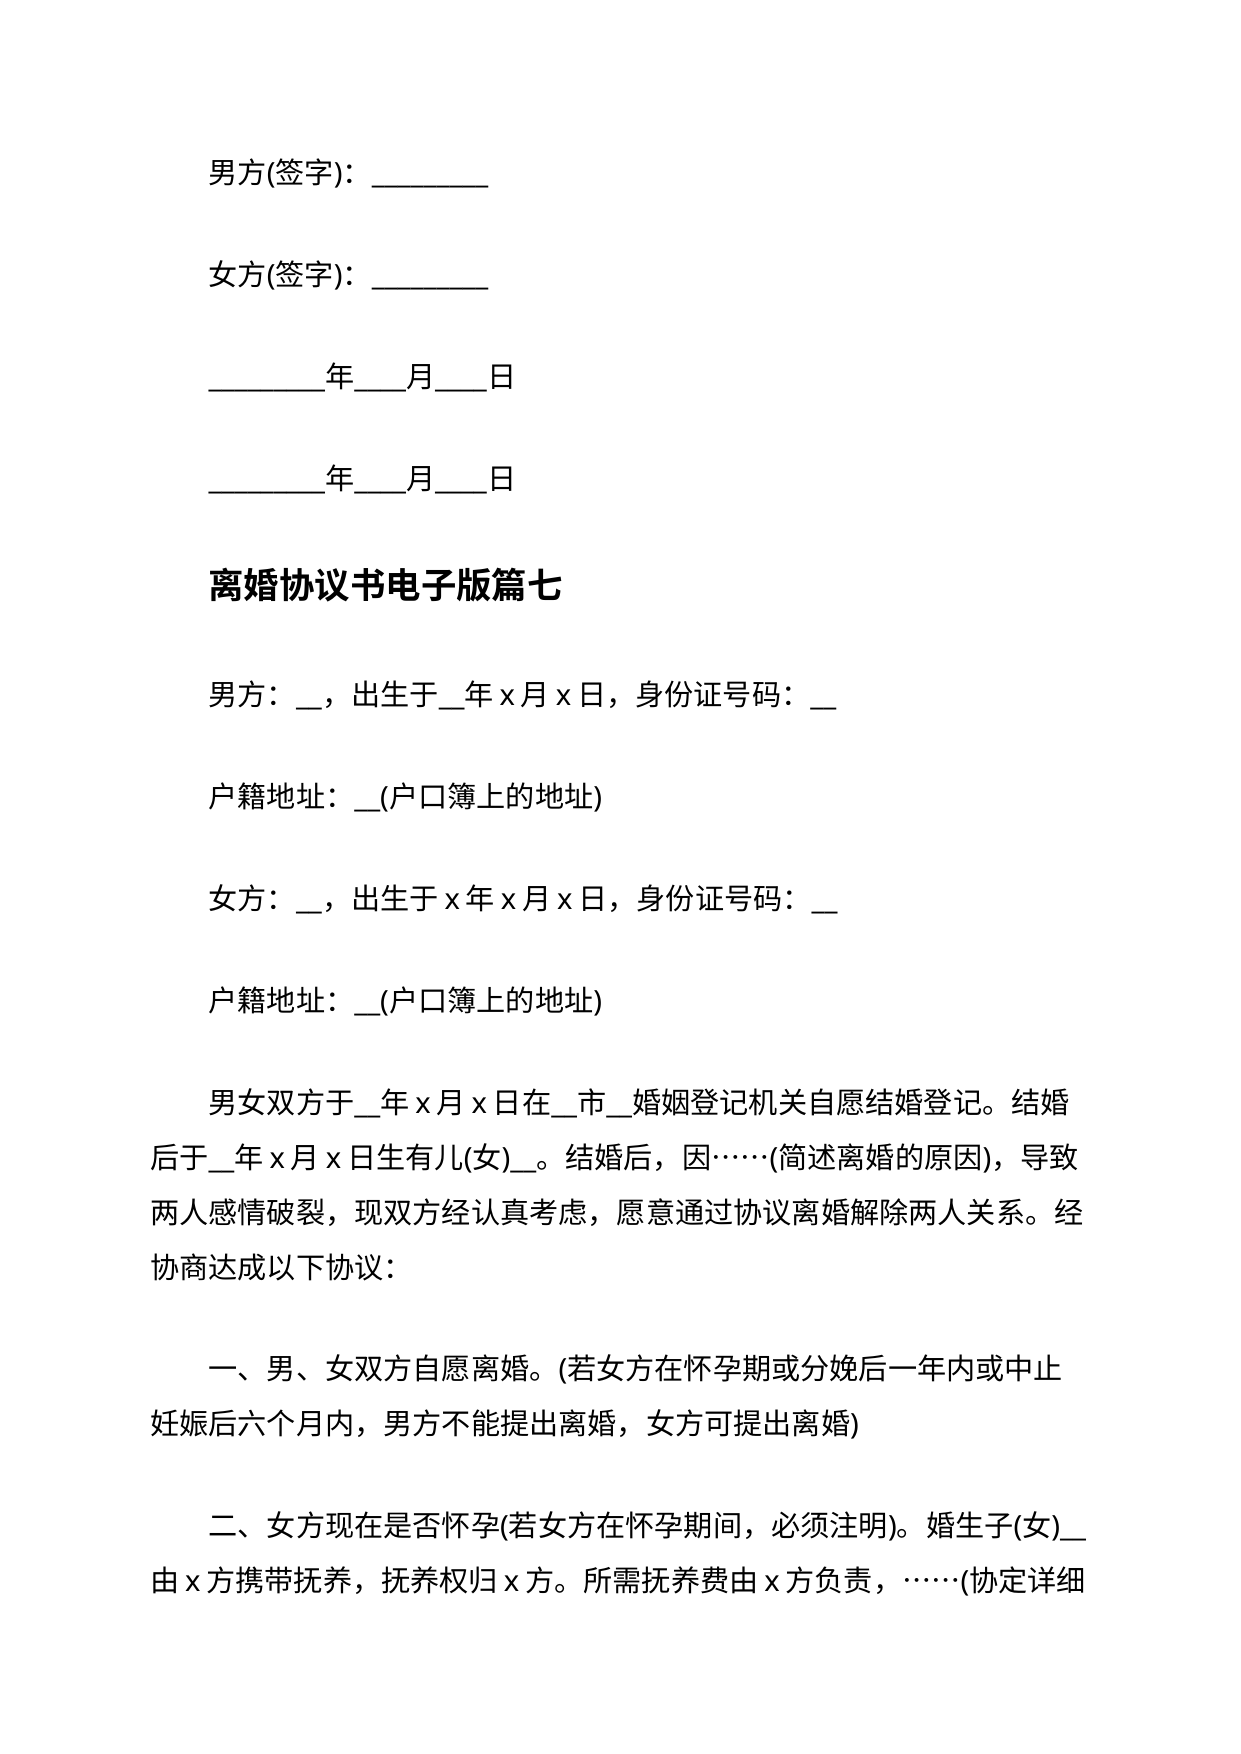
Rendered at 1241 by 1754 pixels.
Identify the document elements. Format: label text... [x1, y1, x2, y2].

text 女方：__，出生于x年x月x日，身份证号码：__ [150, 875, 1090, 918]
text 男方(签字)：_________ [150, 150, 1090, 192]
text 一、男、女双方自愿离婚。(若女方在怀孕期或分娩后一年内或中止妊娠后六个月内，男方不能提出离婚，女方可提出离婚) [150, 1346, 1090, 1443]
text 离婚协议书电子版篇七 [150, 558, 1090, 609]
text _________年____月____日 [150, 354, 1090, 396]
text 男女双方于__年x月x日在__市__婚姻登记机关自愿结婚登记。结婚后于__年x月x日生有儿(女)__。结婚后，因……(简述离婚的原因)，导致两人感情破裂，现双方经认真考虑，愿意通过协议离婚解除两人关系。经协商达成以下协议： [150, 1079, 1090, 1286]
text 户籍地址：__(户口簿上的地址) [150, 977, 1090, 1020]
text _________年____月____日 [150, 456, 1090, 498]
text 男方：__，出生于__年x月x日，身份证号码：__ [150, 671, 1090, 714]
text 户籍地址：__(户口簿上的地址) [150, 773, 1090, 816]
text 女方(签字)：_________ [150, 252, 1090, 294]
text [150, 1503, 1090, 1600]
